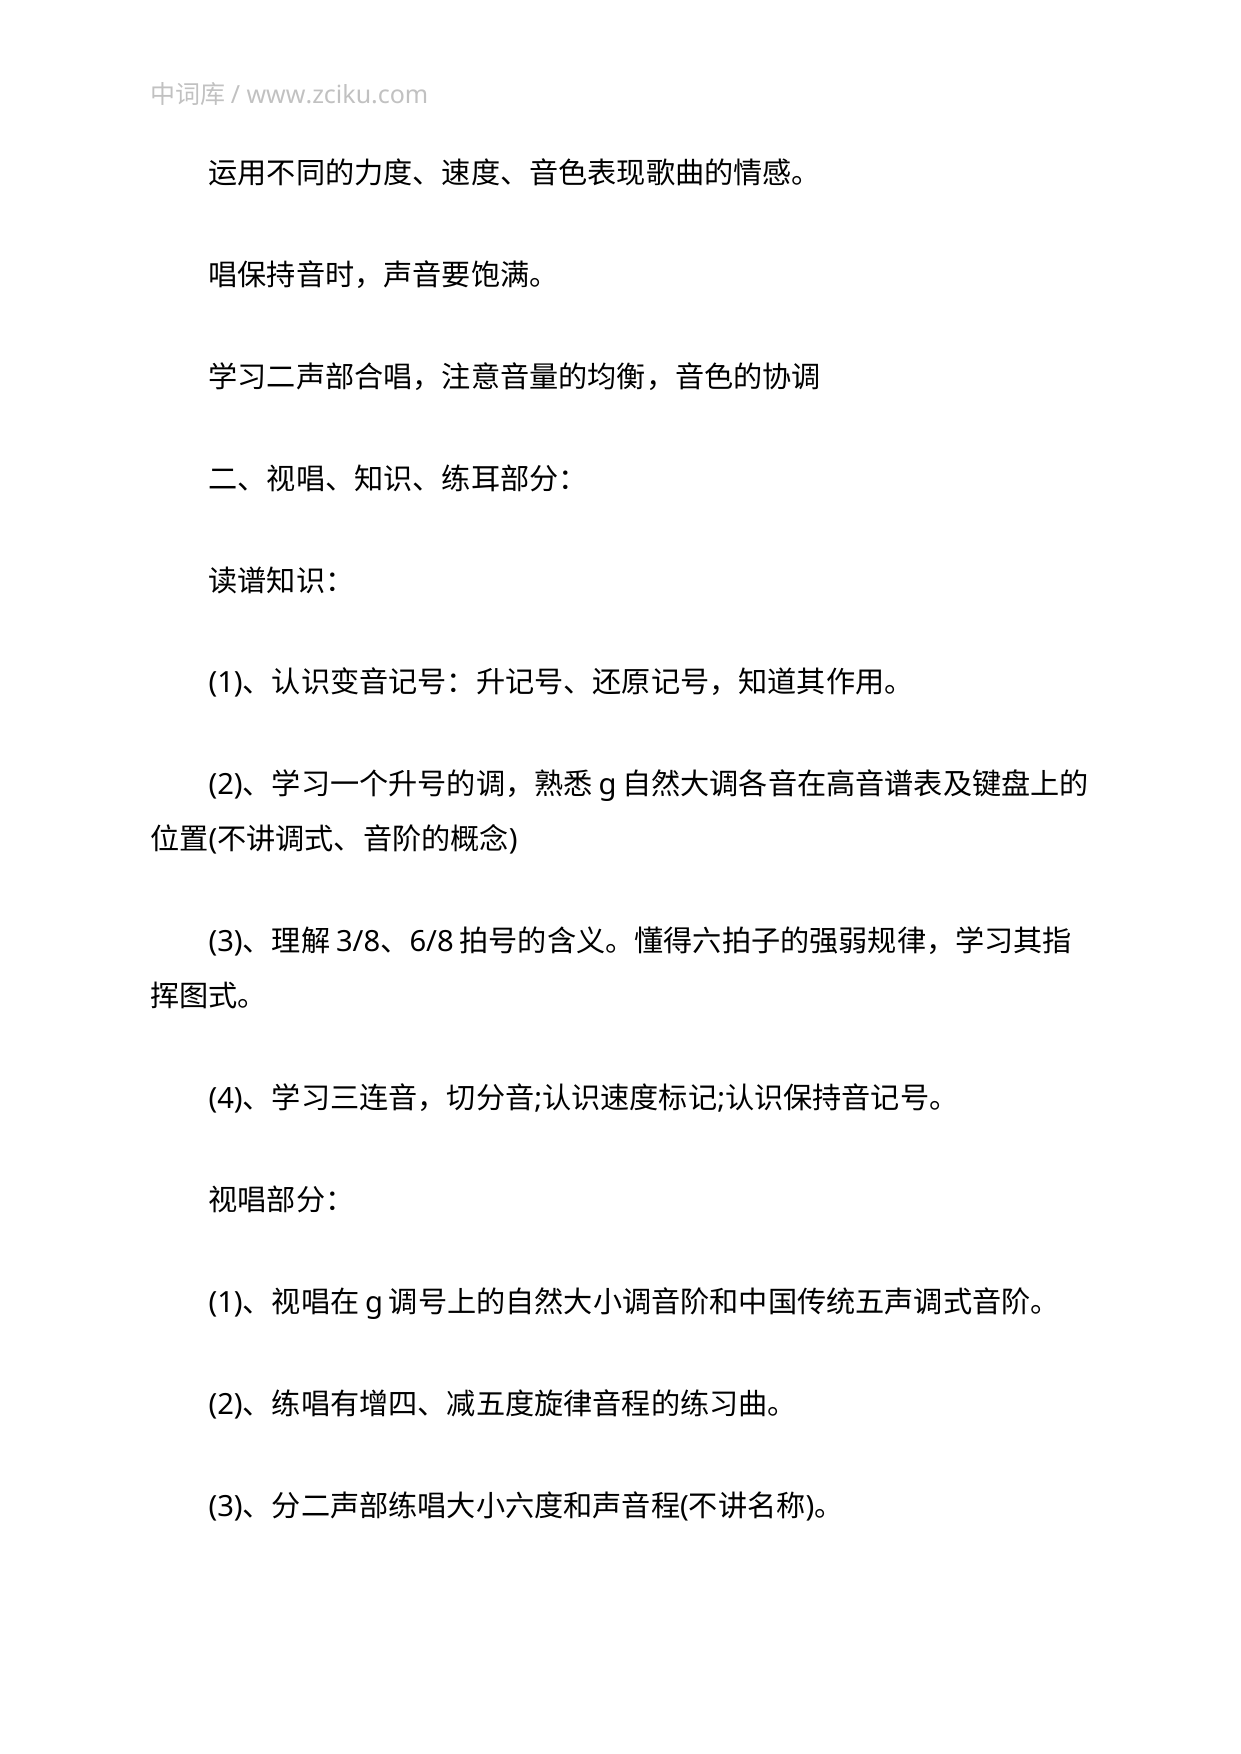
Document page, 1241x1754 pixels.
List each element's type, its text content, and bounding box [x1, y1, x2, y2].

text 学习二声部合唱，注意音量的均衡，音色的协调 [150, 353, 1090, 396]
text (1)、认识变音记号：升记号、还原记号，知道其作用。 [150, 659, 1090, 701]
text (3)、理解3/8、6/8拍号的含义。懂得六拍子的强弱规律，学习其指挥图式。 [150, 918, 1090, 1015]
text 唱保持音时，声音要饱满。 [150, 252, 1090, 294]
text 二、视唱、知识、练耳部分： [150, 455, 1090, 498]
text (2)、学习一个升号的调，熟悉g自然大调各音在高音谱表及键盘上的位置(不讲调式、音阶的概念) [150, 761, 1090, 858]
text 读谱知识： [150, 557, 1090, 599]
text (3)、分二声部练唱大小六度和声音程(不讲名称)。 [150, 1482, 1090, 1525]
text (4)、学习三连音，切分音;认识速度标记;认识保持音记号。 [150, 1074, 1090, 1117]
text (2)、练唱有增四、减五度旋律音程的练习曲。 [150, 1380, 1090, 1423]
text 运用不同的力度、速度、音色表现歌曲的情感。 [150, 150, 1090, 192]
text 视唱部分： [150, 1177, 1090, 1219]
text (1)、视唱在g调号上的自然大小调音阶和中国传统五声调式音阶。 [150, 1278, 1090, 1321]
